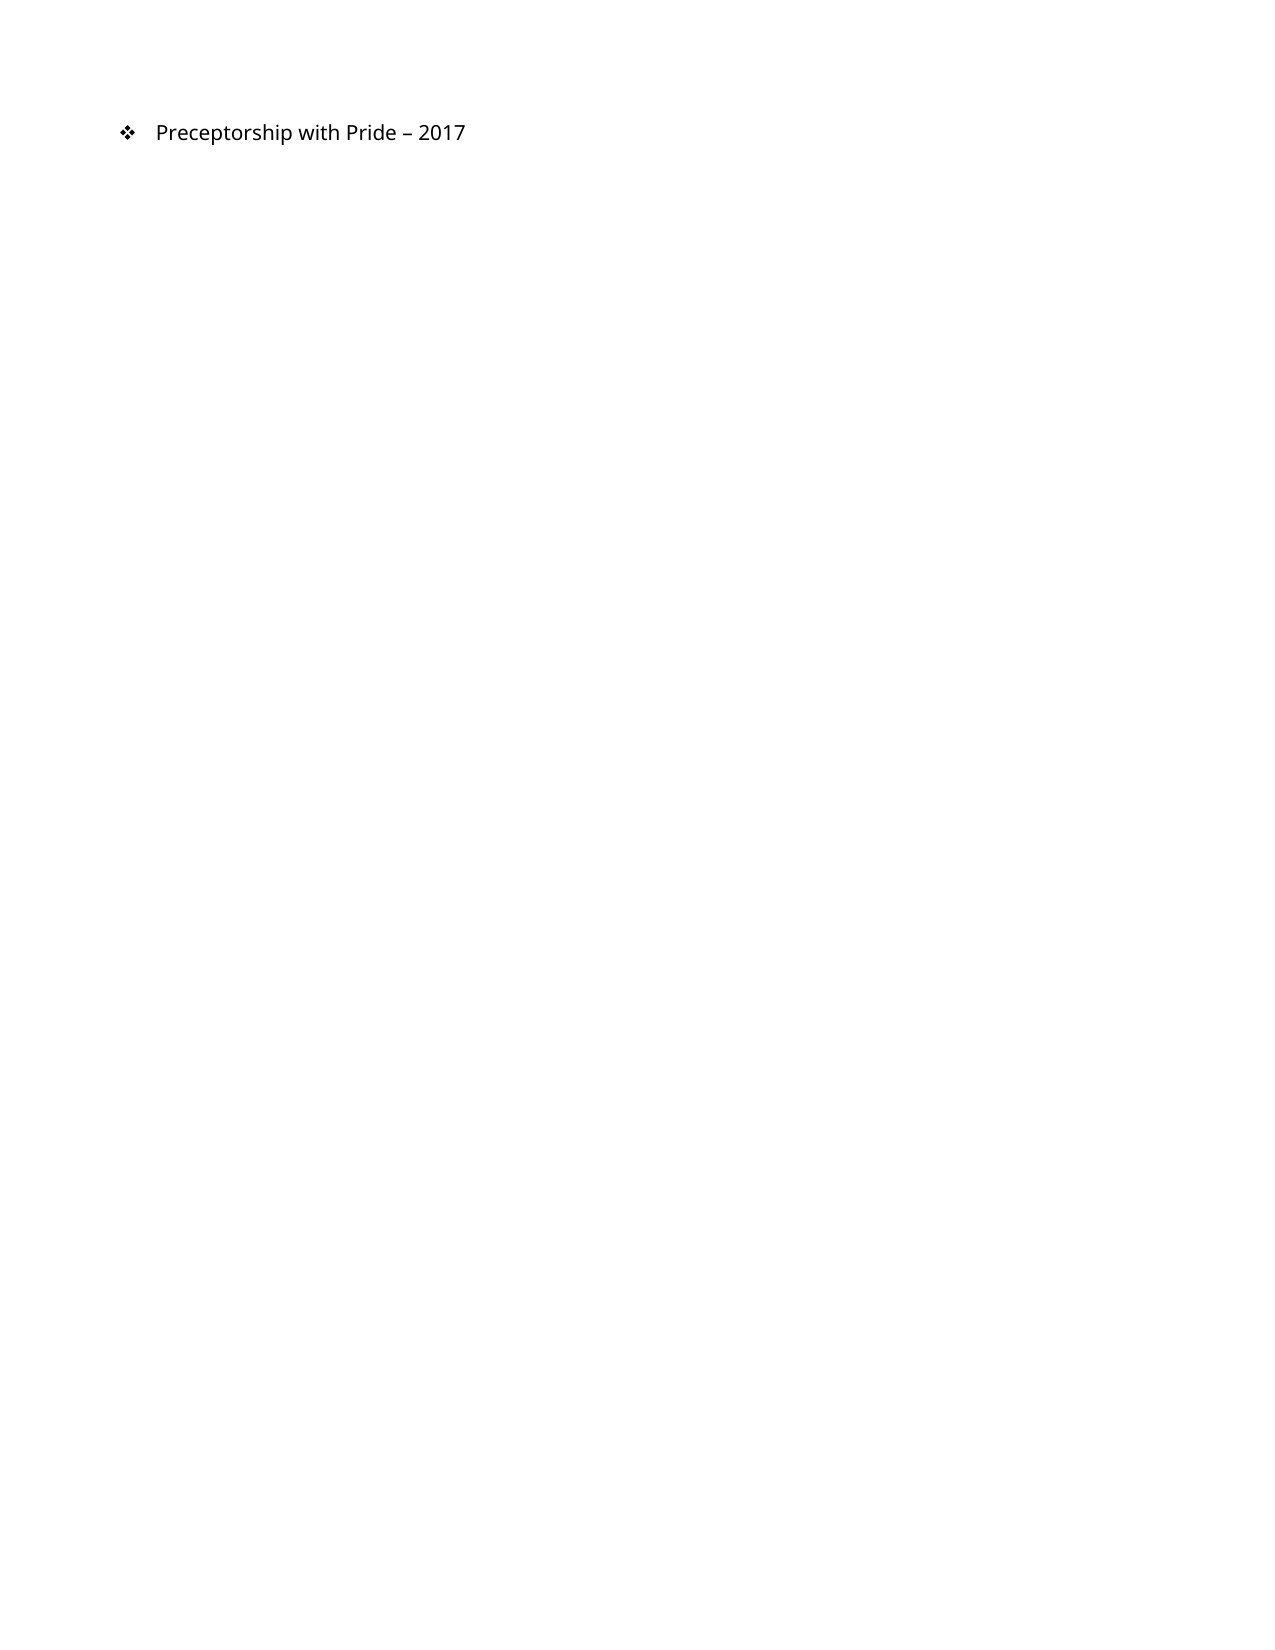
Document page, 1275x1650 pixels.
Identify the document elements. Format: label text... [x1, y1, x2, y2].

list Preceptorship with Pride – 2017 [118, 118, 1157, 147]
